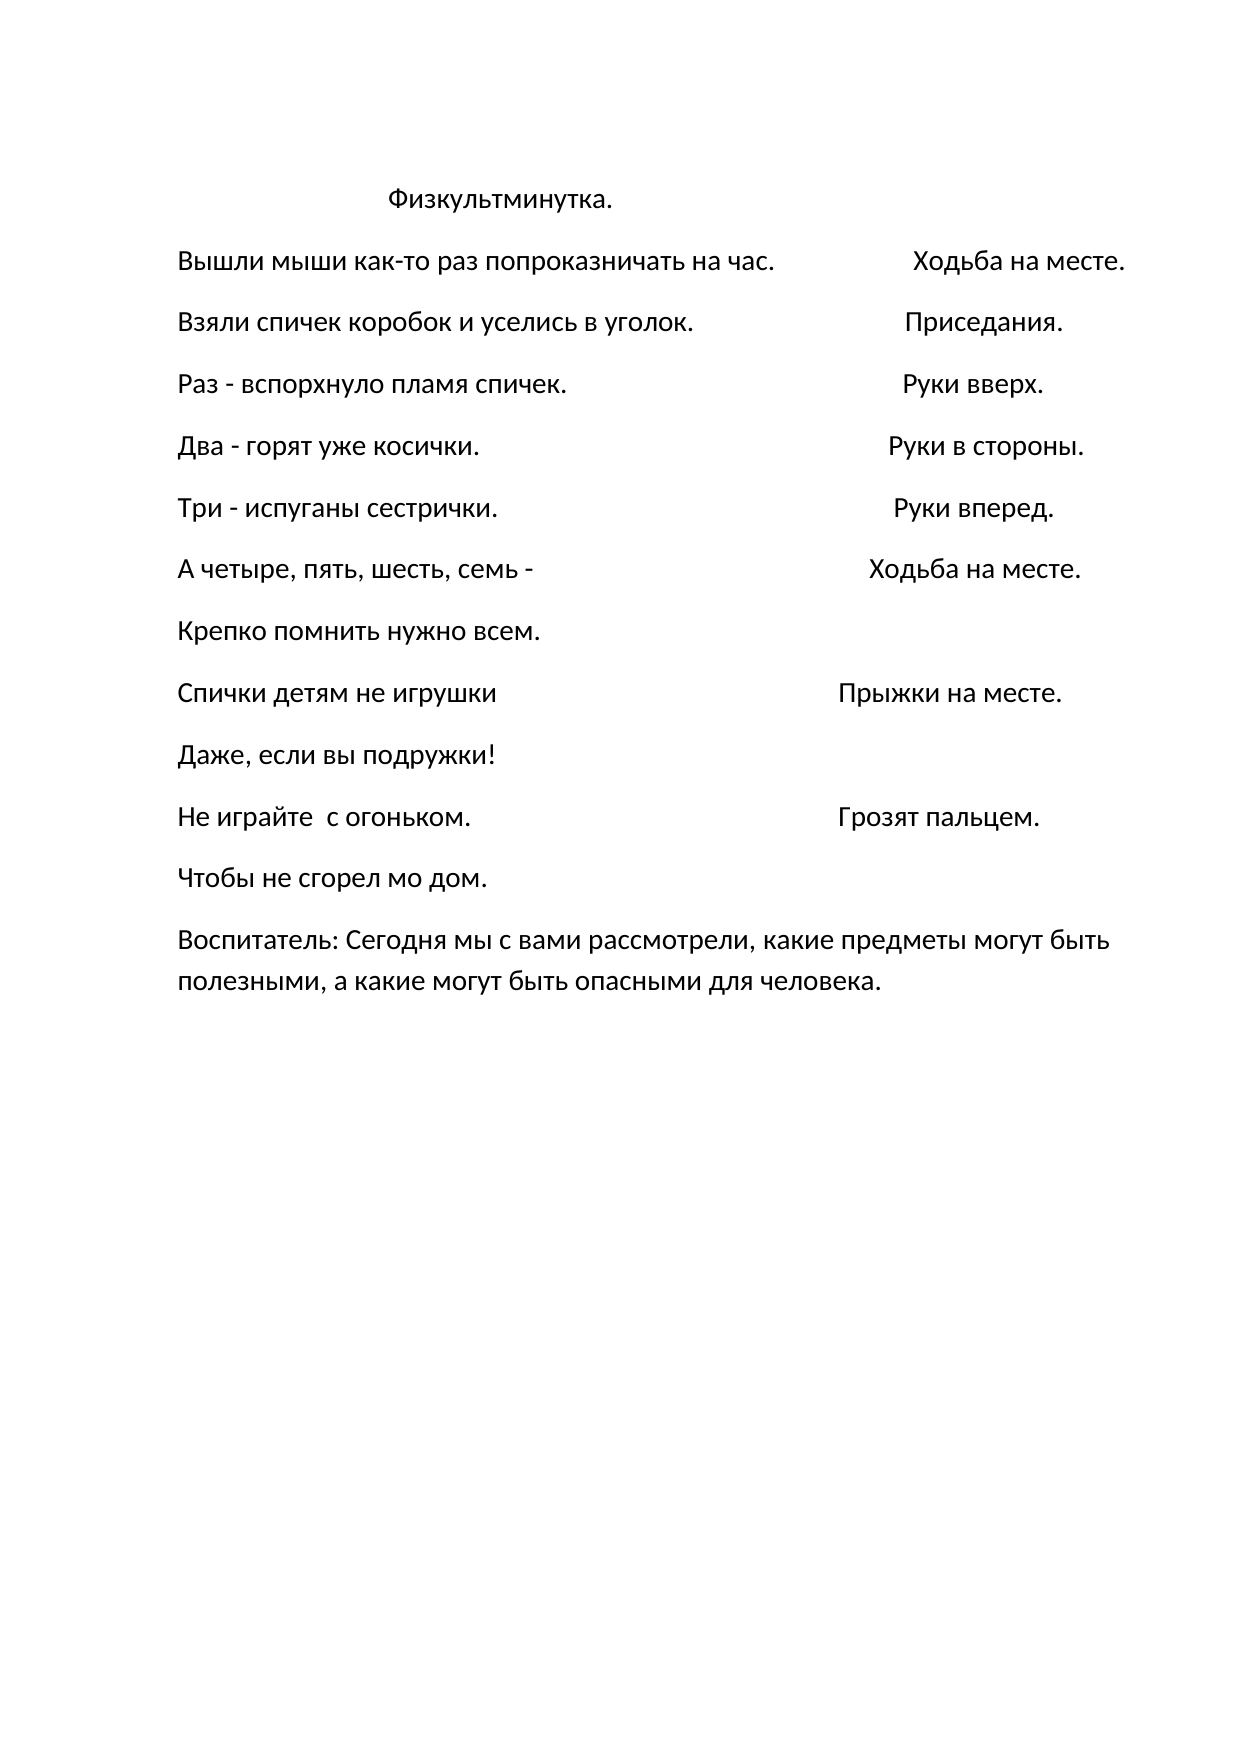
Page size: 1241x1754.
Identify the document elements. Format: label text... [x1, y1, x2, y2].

text Крепко помнить нужно всем. [177, 612, 1152, 648]
text Вышли мыши как-то раз попроказничать на час. Ходьба на месте. [177, 242, 1152, 277]
text Даже, если вы подружки! [177, 736, 1152, 771]
text Физкультминутка. [177, 180, 1152, 216]
text А четыре, пять, шесть, семь - Ходьба на месте. [177, 551, 1152, 586]
text Два - горят уже косички. Руки в стороны. [177, 427, 1152, 463]
text Взяли спичек коробок и уселись в уголок. Приседания. [177, 303, 1152, 339]
text Не играйте с огоньком. Грозят пальцем. [177, 798, 1152, 833]
text Чтобы не сгорел мо дом. [177, 859, 1152, 895]
text Спички детям не игрушки Прыжки на месте. [177, 674, 1152, 710]
text Раз - вспорхнуло пламя спичек. Руки вверх. [177, 365, 1152, 401]
text Воспитатель: Сегодня мы с вами рассмотрели, какие предметы могут быть полезными, а какие могут быть опасными для человека. [177, 921, 1152, 998]
text Три - испуганы сестрички. Руки вперед. [177, 489, 1152, 524]
